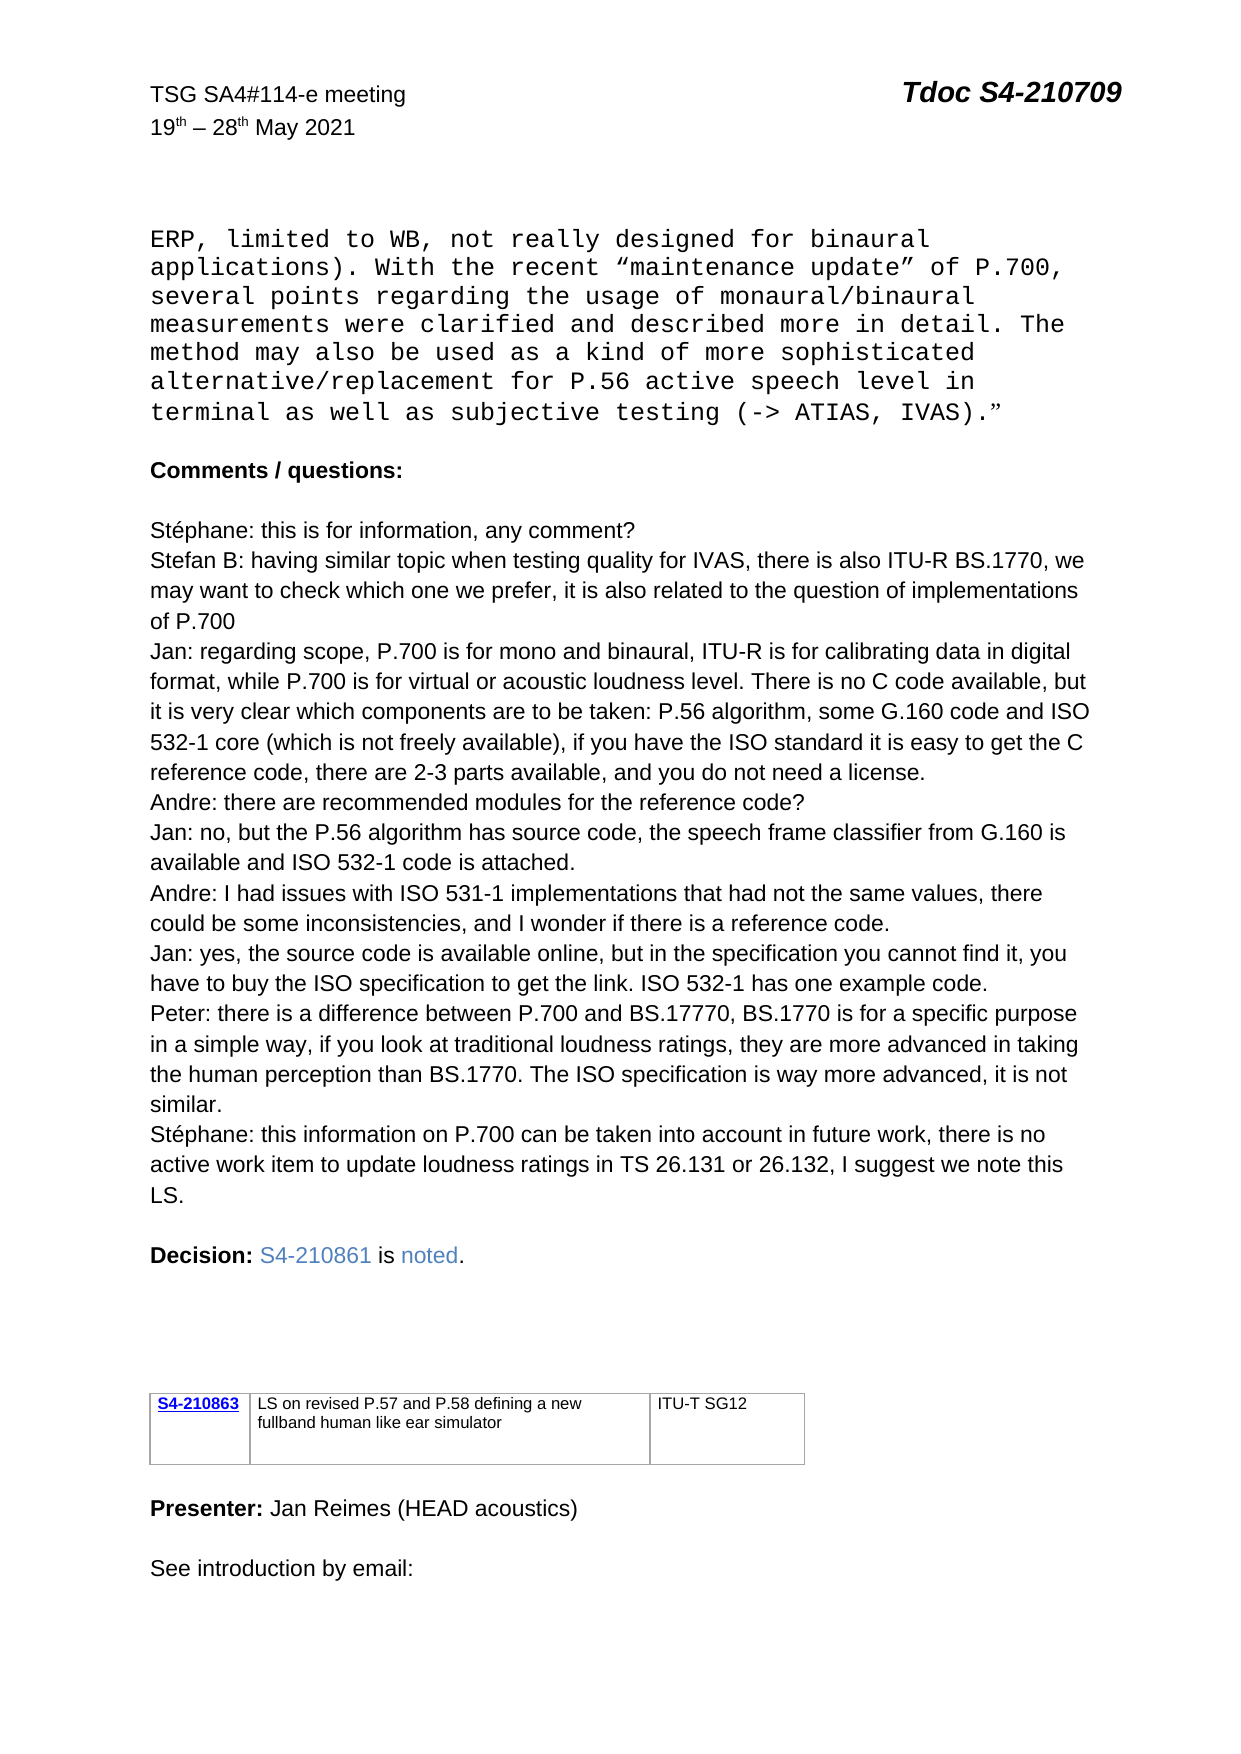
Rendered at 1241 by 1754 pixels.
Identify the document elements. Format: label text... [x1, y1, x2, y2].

table_header S4-210863 [151, 1394, 249, 1463]
text Decision: S4-210861 is noted. [150, 1242, 1090, 1268]
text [150, 227, 1090, 427]
text Jan: yes, the source code is available online, but in the specification you cannot find it, you have to buy the ISO specification to get the link. ISO 532-1 has one example code. [150, 940, 1090, 997]
text Andre: there are recommended modules for the reference code? [150, 789, 1090, 815]
text Comments / questions: [150, 457, 1090, 483]
text Jan: regarding scope, P.700 is for mono and binaural, ITU-R is for calibrating data in digital format, while P.700 is for virtual or acoustic loudness level. There is no C code available, but it is very clear which components are to be taken: P.56 algorithm, some G.160 code and ISO 532-1 core (which is not freely available), if you have the ISO standard it is easy to get the C reference code, there are 2-3 parts available, and you do not need a license. [150, 638, 1090, 785]
text Presenter: Jan Reimes (HEAD acoustics) [150, 1495, 1090, 1521]
text Peter: there is a difference between P.700 and BS.17770, BS.1770 is for a specific purpose in a simple way, if you look at traditional loudness ratings, they are more advanced in taking the human perception than BS.1770. The ISO specification is way more advanced, it is not similar. [150, 1000, 1090, 1117]
text Andre: I had issues with ISO 531-1 implementations that had not the same values, there could be some inconsistencies, and I wonder if there is a reference code. [150, 879, 1090, 936]
text Jan: no, but the P.56 algorithm has source code, the speech frame classifier from G.160 is available and ISO 532-1 code is attached. [150, 819, 1090, 876]
table_header LS on revised P.57 and P.58 defining a new fullband human like ear simulator [251, 1394, 649, 1463]
text Stefan B: having similar topic when testing quality for IVAS, there is also ITU-R BS.1770, we may want to check which one we prefer, it is also related to the question of implementations of P.700 [150, 547, 1090, 634]
text See introduction by email: [150, 1555, 1090, 1581]
text Stéphane: this information on P.700 can be taken into account in future work, there is no active work item to update loudness ratings in TS 26.131 or 26.132, I suggest we note this LS. [150, 1121, 1090, 1208]
text Stéphane: this is for information, any comment? [150, 517, 1090, 543]
table_header ITU-T SG12 [651, 1394, 804, 1463]
